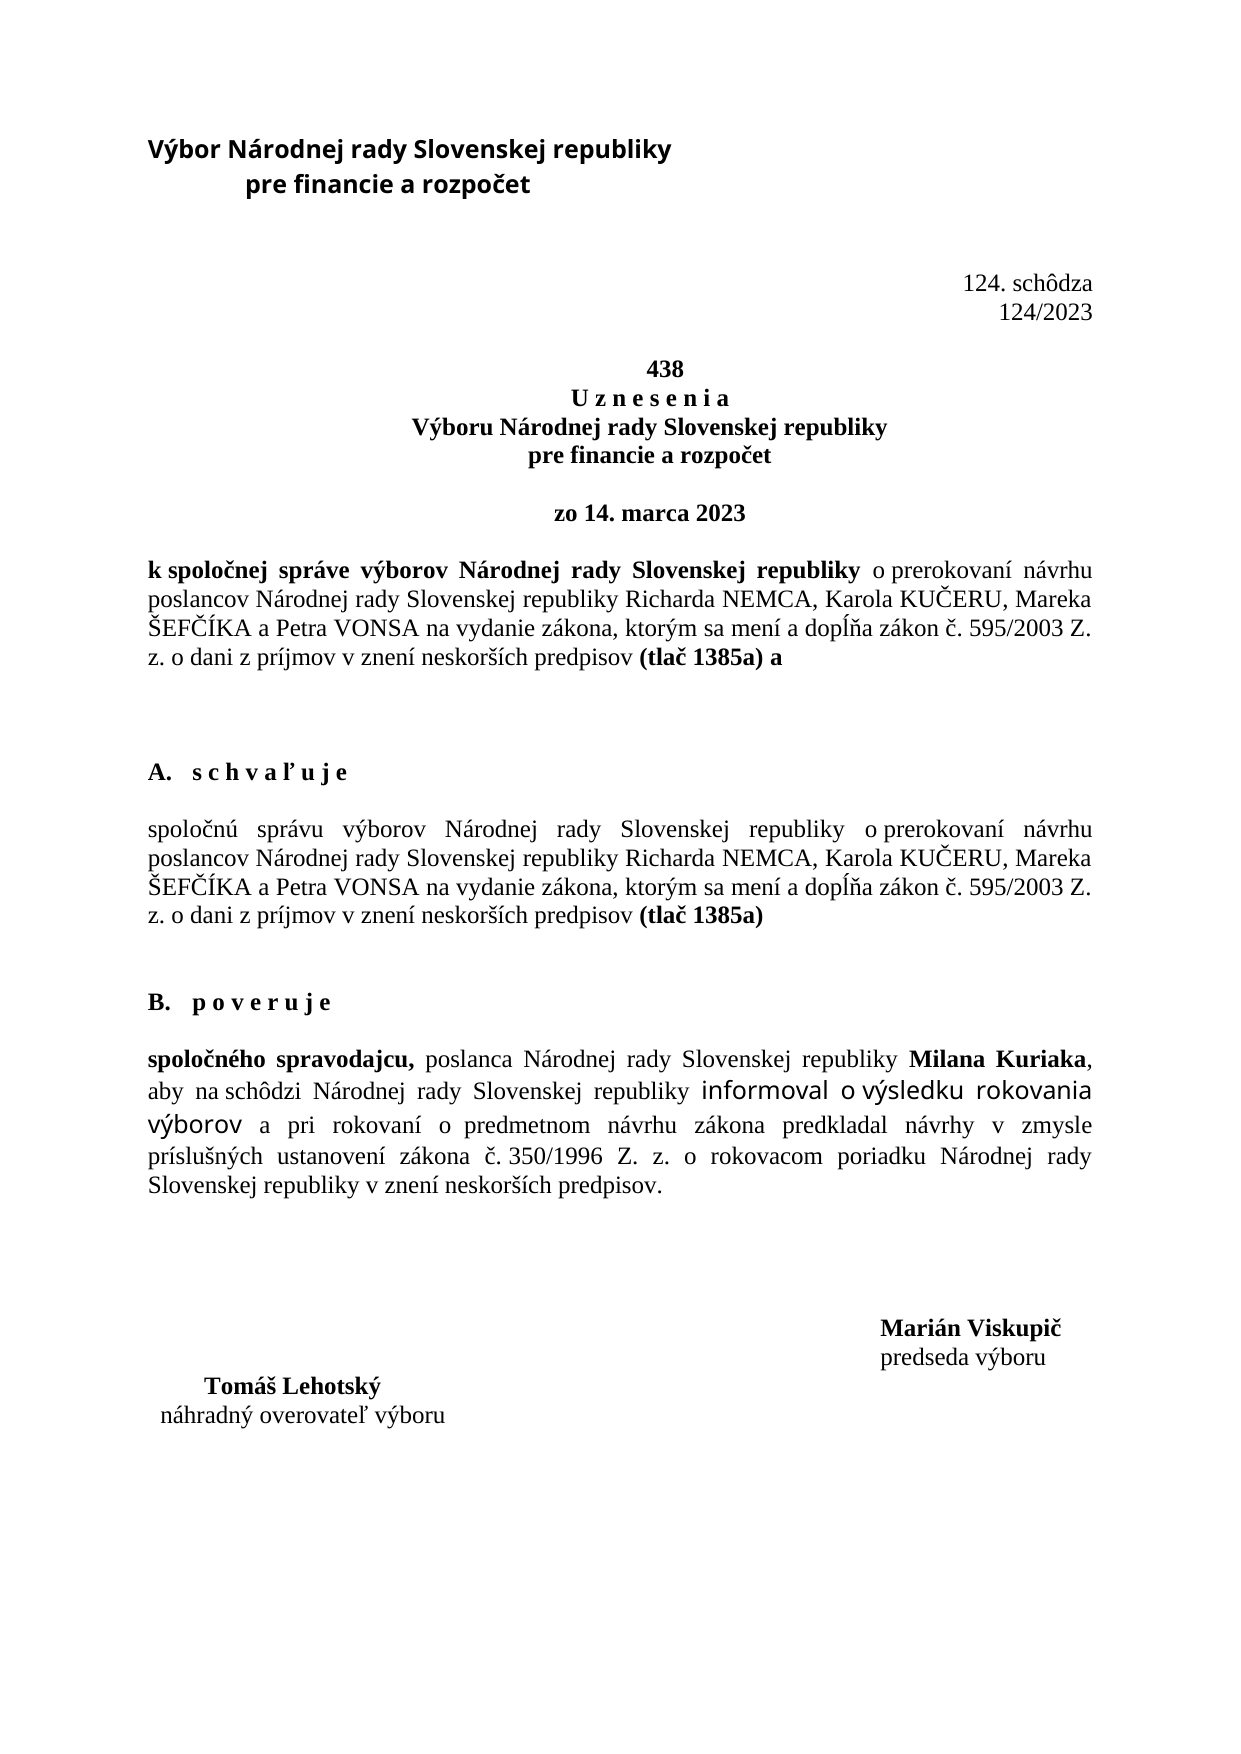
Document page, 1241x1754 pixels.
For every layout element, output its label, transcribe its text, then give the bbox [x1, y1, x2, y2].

text náhradný overovateľ výboru [148, 1400, 1093, 1428]
subtitle s c h v a ľ u j e [148, 757, 1093, 785]
subtitle p o v e r u j e [148, 987, 1093, 1015]
text Marián Viskupič [738, 1313, 1093, 1342]
text pre financie a rozpočet [148, 440, 1152, 469]
text 124. schôdza [148, 268, 1093, 297]
text Tomáš Lehotský [148, 1371, 1093, 1400]
text U z n e s e n i a [148, 383, 1152, 412]
text zo 14. marca 2023 [148, 498, 1152, 527]
text spoločnú správu výborov Národnej rady Slovenskej republiky o prerokovaní návrhu poslancov Národnej rady Slovenskej republiky Richarda NEMCA, Karola KUČERU, Mareka ŠEFČÍKA a Petra VONSA na vydanie zákona, ktorým sa mení a dopĺňa zákon č. 595/2003 Z. z. o dani z príjmov v znení neskorších predpisov (tlač 1385a) [148, 814, 1093, 929]
text spoločného spravodajcu, poslanca Národnej rady Slovenskej republiky Milana Kuriaka, aby na schôdzi Národnej rady Slovenskej republiky informoval o výsledku rokovania výborov a pri rokovaní o predmetnom návrhu zákona predkladal návrhy v zmysle príslušných ustanovení zákona č. 350/1996 Z. z. o rokovacom poriadku Národnej rady Slovenskej republiky v znení neskorších predpisov. [148, 1044, 1093, 1198]
text Výboru Národnej rady Slovenskej republiky [148, 412, 1152, 440]
subtitle Výbor Národnej rady Slovenskej republiky [148, 132, 1093, 166]
text pre financie a rozpočet [148, 166, 1093, 200]
text 438 [590, 354, 1152, 383]
text 124/2023 [148, 297, 1093, 325]
text k spoločnej správe výborov Národnej rady Slovenskej republiky o prerokovaní návrhu poslancov Národnej rady Slovenskej republiky Richarda NEMCA, Karola KUČERU, Mareka ŠEFČÍKA a Petra VONSA na vydanie zákona, ktorým sa mení a dopĺňa zákon č. 595/2003 Z. z. o dani z príjmov v znení neskorších predpisov (tlač 1385a) a [148, 555, 1093, 670]
text predseda výboru [738, 1342, 1093, 1371]
